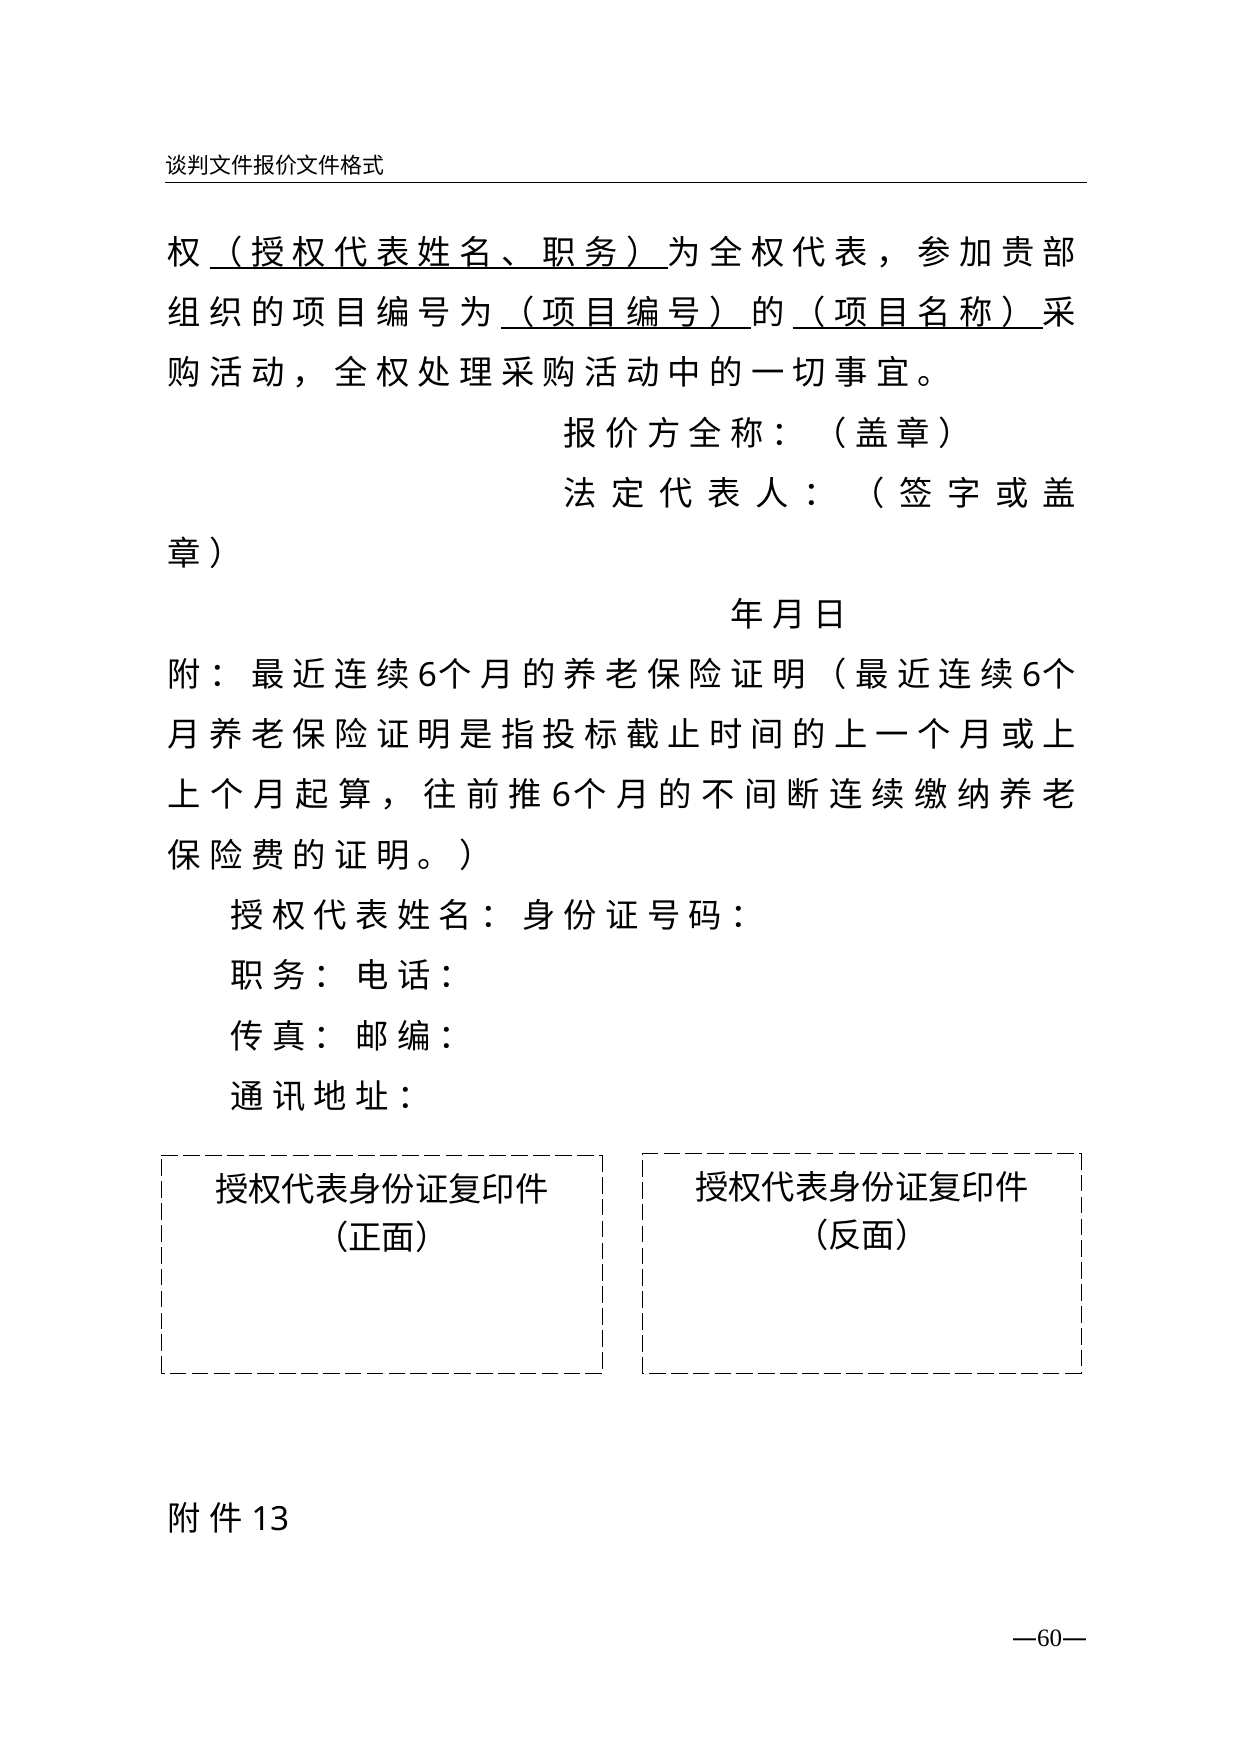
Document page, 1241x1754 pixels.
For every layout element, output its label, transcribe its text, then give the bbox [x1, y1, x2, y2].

text 报价方全称：（盖章） [168, 400, 1084, 461]
text 职务：电话： [168, 943, 1084, 1003]
text 附件13 [168, 1486, 1084, 1546]
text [168, 219, 1084, 400]
text 授权代表姓名：身份证号码： [168, 883, 1084, 943]
text 法定代表人：（签字或盖章） [168, 461, 1084, 581]
text 传真：邮编： [168, 1003, 1084, 1064]
text 年月日 [168, 581, 1084, 642]
text 通讯地址： [168, 1064, 1084, 1124]
text 附：最近连续6个月的养老保险证明（最近连续6个月养老保险证明是指投标截止时间的上一个月或上上个月起算，往前推6个月的不间断连续缴纳养老保险费的证明。） [168, 642, 1084, 883]
